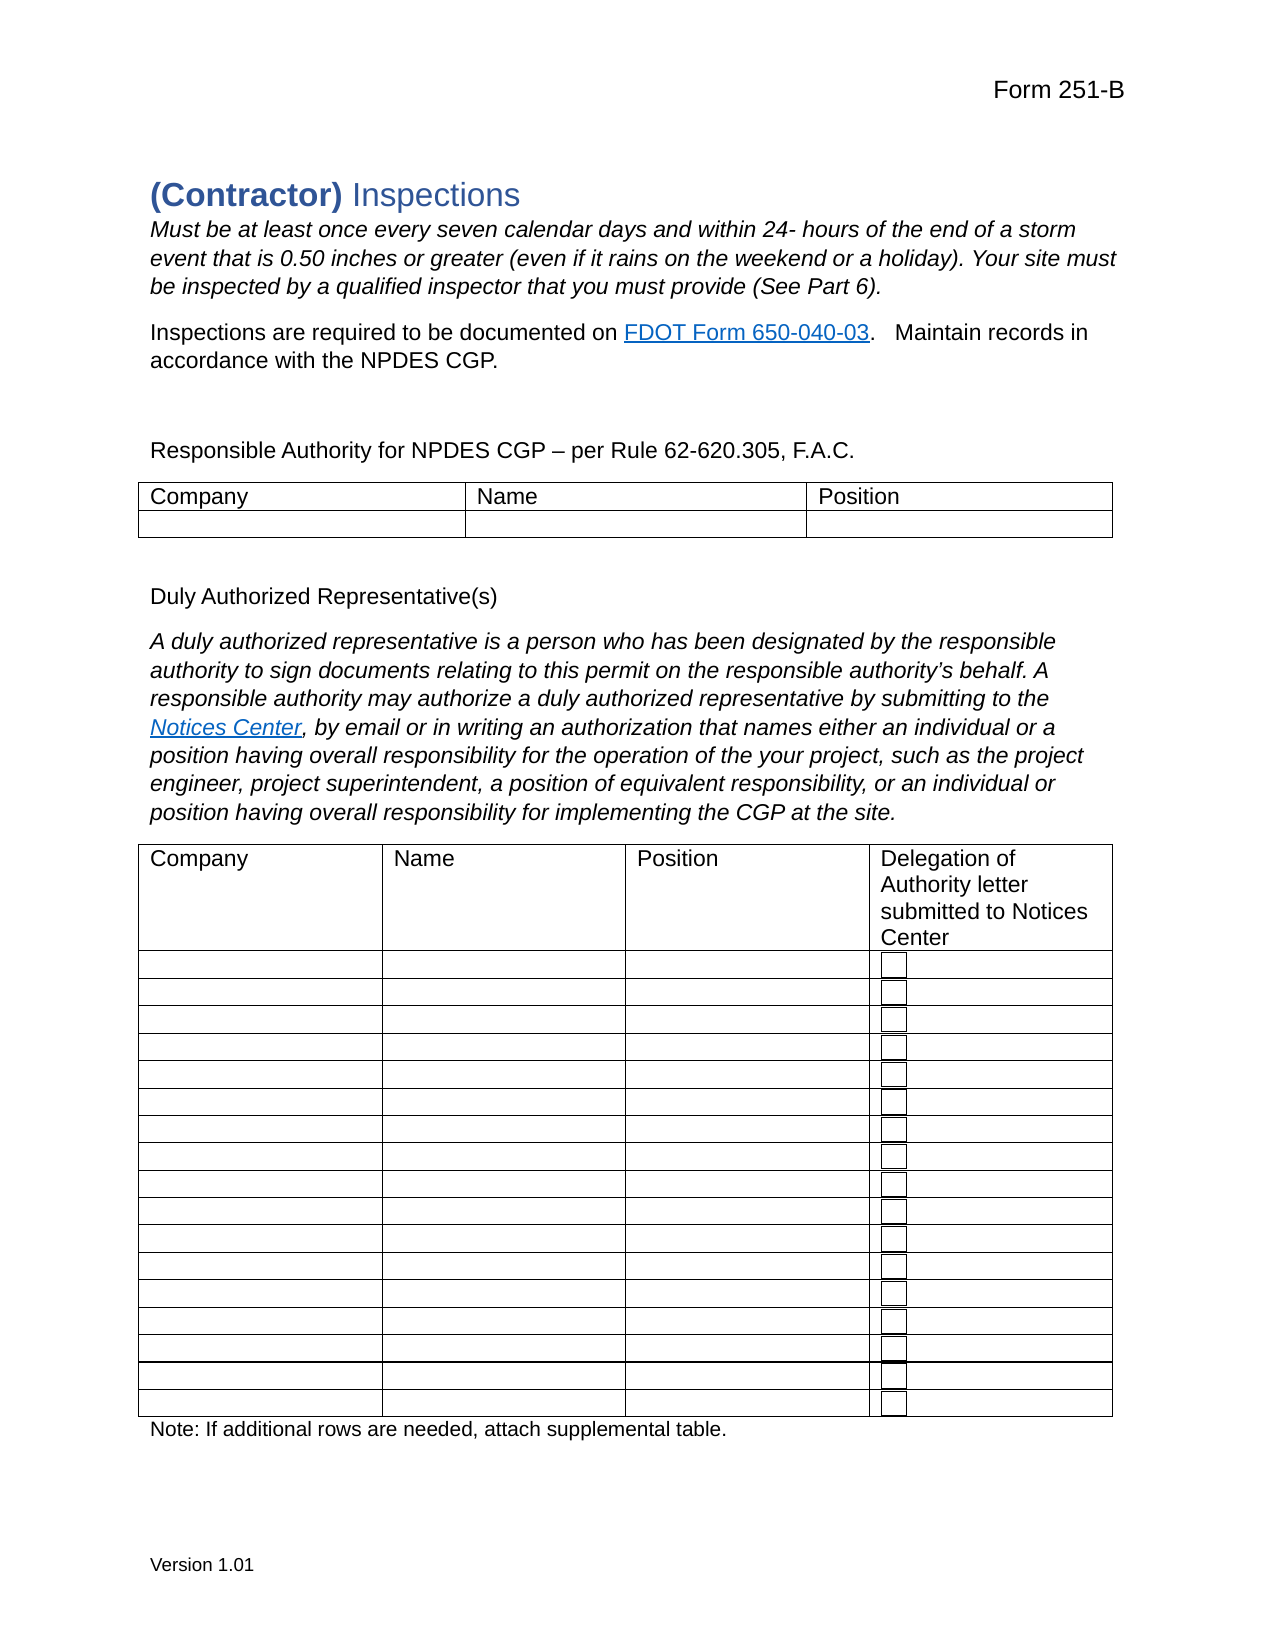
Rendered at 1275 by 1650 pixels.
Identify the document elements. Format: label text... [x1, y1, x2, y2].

table_header Position [626, 845, 869, 950]
table_cell [870, 1253, 1112, 1279]
table_cell [139, 1116, 382, 1142]
table_cell [870, 1034, 1112, 1060]
table_header Company [139, 845, 382, 950]
table_cell [139, 511, 465, 537]
table_header Delegation of Authority letter submitted to Notices Center [870, 845, 1112, 950]
table_cell [383, 1061, 625, 1087]
table_cell [383, 1006, 625, 1033]
table_cell [626, 1143, 869, 1169]
table_cell [882, 1090, 906, 1114]
table_cell [870, 1116, 1112, 1142]
table_cell [139, 951, 382, 978]
table_cell [383, 951, 625, 978]
table_cell [383, 1390, 625, 1416]
table_cell [870, 1143, 1112, 1169]
table_cell [626, 1225, 869, 1252]
table_cell [870, 1089, 881, 1115]
table_cell [626, 1089, 869, 1115]
table_cell [466, 511, 806, 537]
table_cell [383, 1143, 625, 1169]
table_cell [139, 1006, 382, 1033]
text Note: If additional rows are needed, attach supplemental table. [150, 1417, 1125, 1441]
text Inspections are required to be documented on FDOT Form 650-040-03. Maintain records in accordance with the NPDES CGP. [150, 318, 1125, 373]
table_cell [139, 1198, 382, 1224]
table_cell [807, 511, 1112, 537]
table_cell [870, 1061, 1112, 1087]
table_cell [626, 1335, 869, 1361]
table_cell [626, 951, 869, 978]
table_cell [139, 1363, 382, 1389]
table_cell [626, 1116, 869, 1142]
table_cell [882, 1364, 906, 1388]
subtitle Must be at least once every seven calendar days and within 24- hours of the end of a storm event that is 0.50 inches or greater (even if it rains on the weekend or a holiday). Your site must be inspected by a qualified inspector that you must provide (See Part 6). [150, 216, 1125, 300]
table_cell [626, 1390, 869, 1416]
table_cell [870, 1225, 1112, 1252]
table_cell [139, 1253, 382, 1279]
table_cell [870, 1171, 1112, 1197]
table_cell [383, 1280, 625, 1307]
table_cell [383, 1198, 625, 1224]
table_cell [139, 1171, 382, 1197]
table_cell [383, 1363, 625, 1389]
table_cell [870, 1280, 1112, 1307]
text Duly Authorized Representative(s) [150, 583, 1125, 609]
table_cell [383, 1089, 625, 1115]
table_cell [626, 1171, 869, 1197]
table_cell [870, 1335, 1112, 1361]
table_cell [870, 979, 1112, 1005]
table_cell [139, 1308, 382, 1334]
table_cell [870, 1198, 1112, 1224]
table_cell [139, 1143, 382, 1169]
table_cell [383, 1308, 625, 1334]
table_cell [626, 1061, 869, 1087]
table_cell [383, 979, 625, 1005]
table_header Position [807, 483, 1112, 509]
table_cell [139, 1061, 382, 1087]
subtitle (Contractor) Inspections [150, 175, 1125, 213]
table_cell [626, 1034, 869, 1060]
table_cell [626, 1253, 869, 1279]
table_cell [139, 1335, 382, 1361]
table_header Name [383, 845, 625, 950]
table_cell [383, 1225, 625, 1252]
table_cell [870, 1308, 1112, 1334]
table_cell [139, 1089, 382, 1115]
table_cell [139, 1034, 382, 1060]
table_cell [626, 1198, 869, 1224]
table_cell [383, 1335, 625, 1361]
table_header Name [466, 483, 806, 509]
table_cell [870, 1390, 1112, 1416]
table_cell [907, 1089, 1112, 1115]
table_cell [139, 1225, 382, 1252]
table_cell [139, 1390, 382, 1416]
table_cell [626, 979, 869, 1005]
table_cell [870, 1363, 881, 1389]
table_cell [139, 1280, 382, 1307]
table_cell [139, 979, 382, 1005]
table_cell [383, 1034, 625, 1060]
table_cell [870, 951, 1112, 978]
text Responsible Authority for NPDES CGP – per Rule 62-620.305, F.A.C. [150, 437, 1125, 463]
table_cell [626, 1006, 869, 1033]
table_header Company [139, 483, 465, 509]
table_cell [383, 1116, 625, 1142]
table_cell [870, 1006, 1112, 1033]
table_cell [907, 1363, 1112, 1389]
table_cell [383, 1253, 625, 1279]
text A duly authorized representative is a person who has been designated by the responsible authority to sign documents relating to this permit on the responsible authority’s behalf. A responsible authority may authorize a duly authorized representative by submitting to the Notices Center, by email or in writing an authorization that names either an individual or a position having overall responsibility for the operation of the your project, such as the project engineer, project superintendent, a position of equivalent responsibility, or an individual or position having overall responsibility for implementing the CGP at the site. [150, 628, 1125, 825]
table_cell [383, 1171, 625, 1197]
table_cell [626, 1308, 869, 1334]
table_cell [626, 1363, 869, 1389]
table_cell [626, 1280, 869, 1307]
